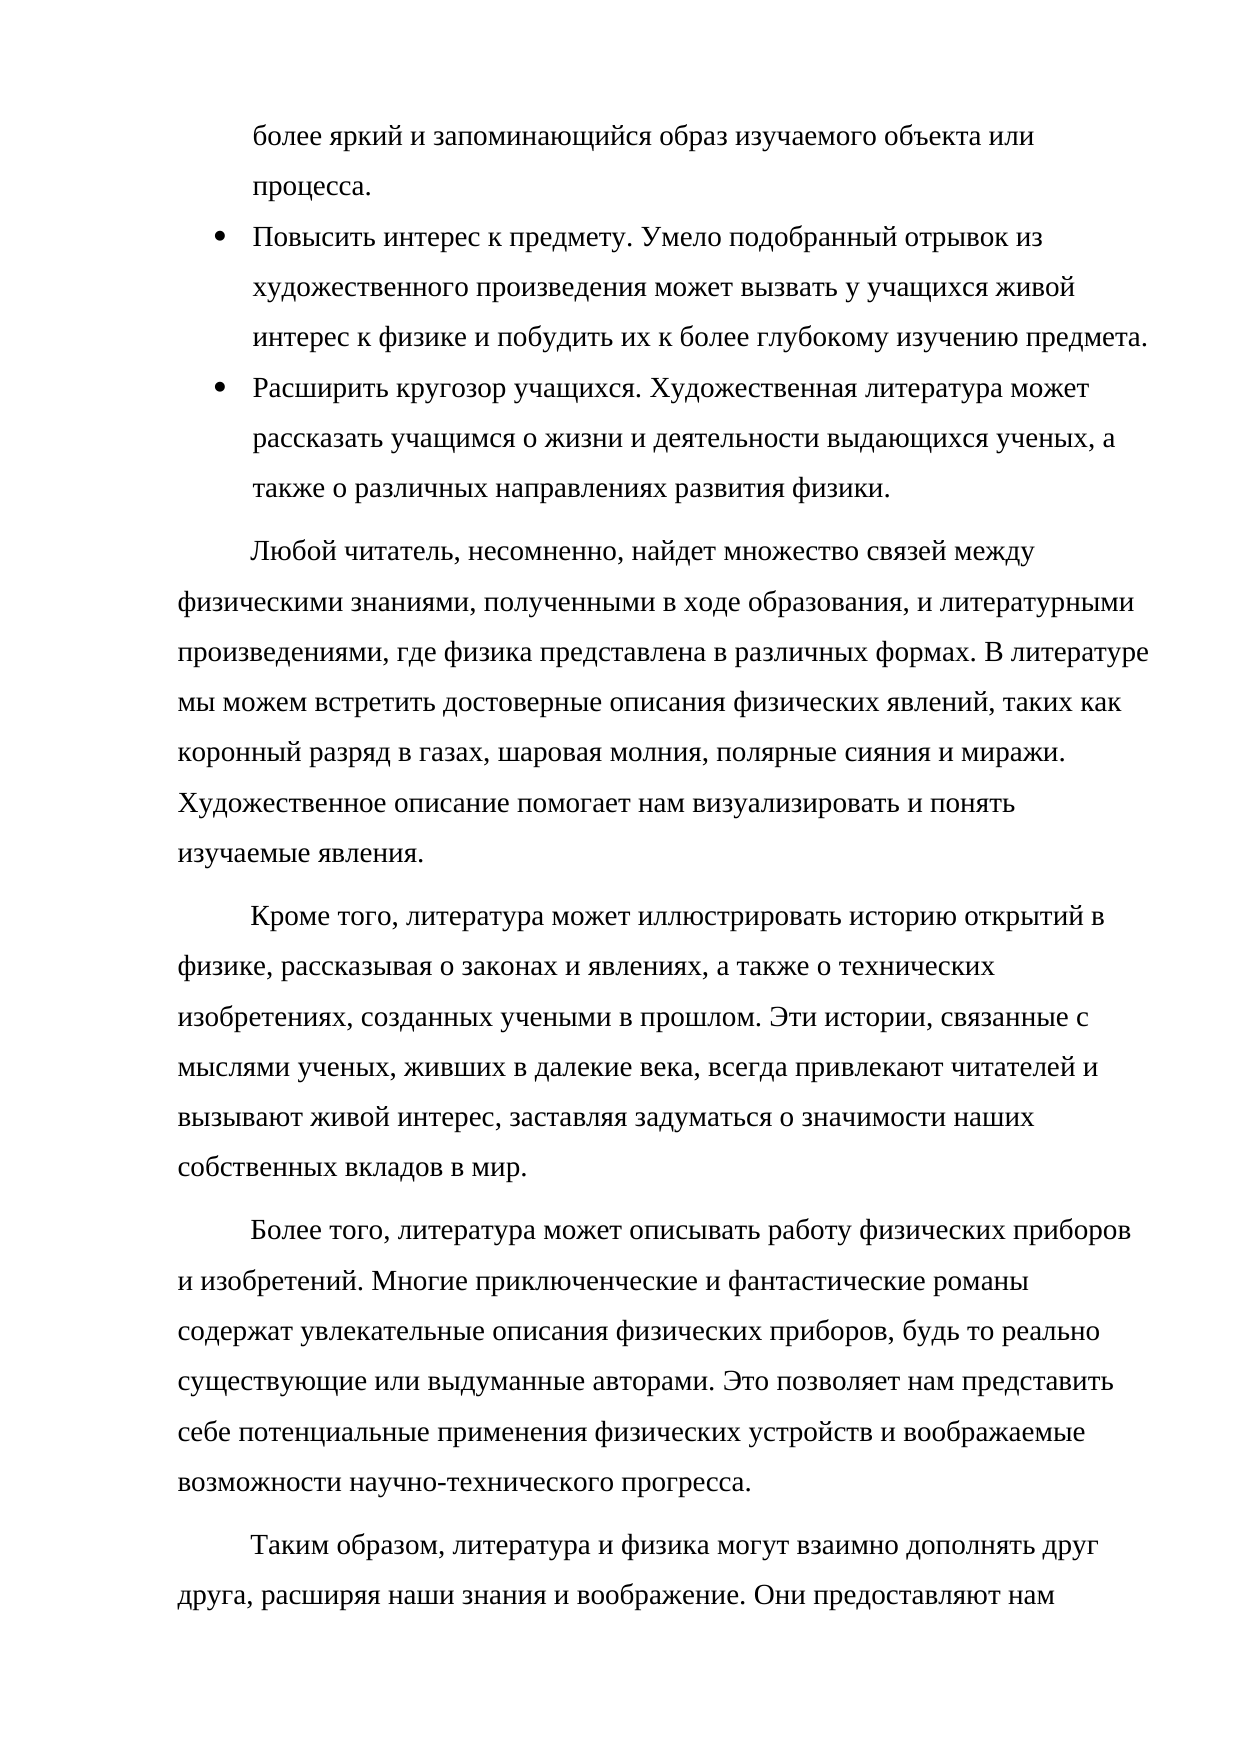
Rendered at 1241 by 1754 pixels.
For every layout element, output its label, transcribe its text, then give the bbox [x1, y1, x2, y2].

text Более того, литература может описывать работу физических приборов и изобретений. Многие приключенческие и фантастические романы содержат увлекательные описания физических приборов, будь то реально существующие или выдуманные авторами. Это позволяет нам представить себе потенциальные применения физических устройств и воображаемые возможности научно-технического прогресса. [177, 1212, 1152, 1497]
list Повысить интерес к предмету. Умело подобранный отрывок из художественного произведения может вызвать у учащихся живой интерес к физике и побудить их к более глубокому изучению предмета. [215, 219, 1152, 353]
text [177, 1527, 1152, 1611]
text Любой читатель, несомненно, найдет множество связей между физическими знаниями, полученными в ходе образования, и литературными произведениями, где физика представлена в различных формах. В литературе мы можем встретить достоверные описания физических явлений, таких как коронный разряд в газах, шаровая молния, полярные сияния и миражи. Художественное описание помогает нам визуализировать и понять изучаемые явления. [177, 533, 1152, 869]
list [215, 118, 1152, 202]
list Расширить кругозор учащихся. Художественная литература может рассказать учащимся о жизни и деятельности выдающихся ученых, а также о различных направлениях развития физики. [215, 370, 1152, 504]
text Кроме того, литература может иллюстрировать историю открытий в физике, рассказывая о законах и явлениях, а также о технических изобретениях, созданных учеными в прошлом. Эти истории, связанные с мыслями ученых, живших в далекие века, всегда привлекают читателей и вызывают живой интерес, заставляя задуматься о значимости наших собственных вкладов в мир. [177, 898, 1152, 1183]
